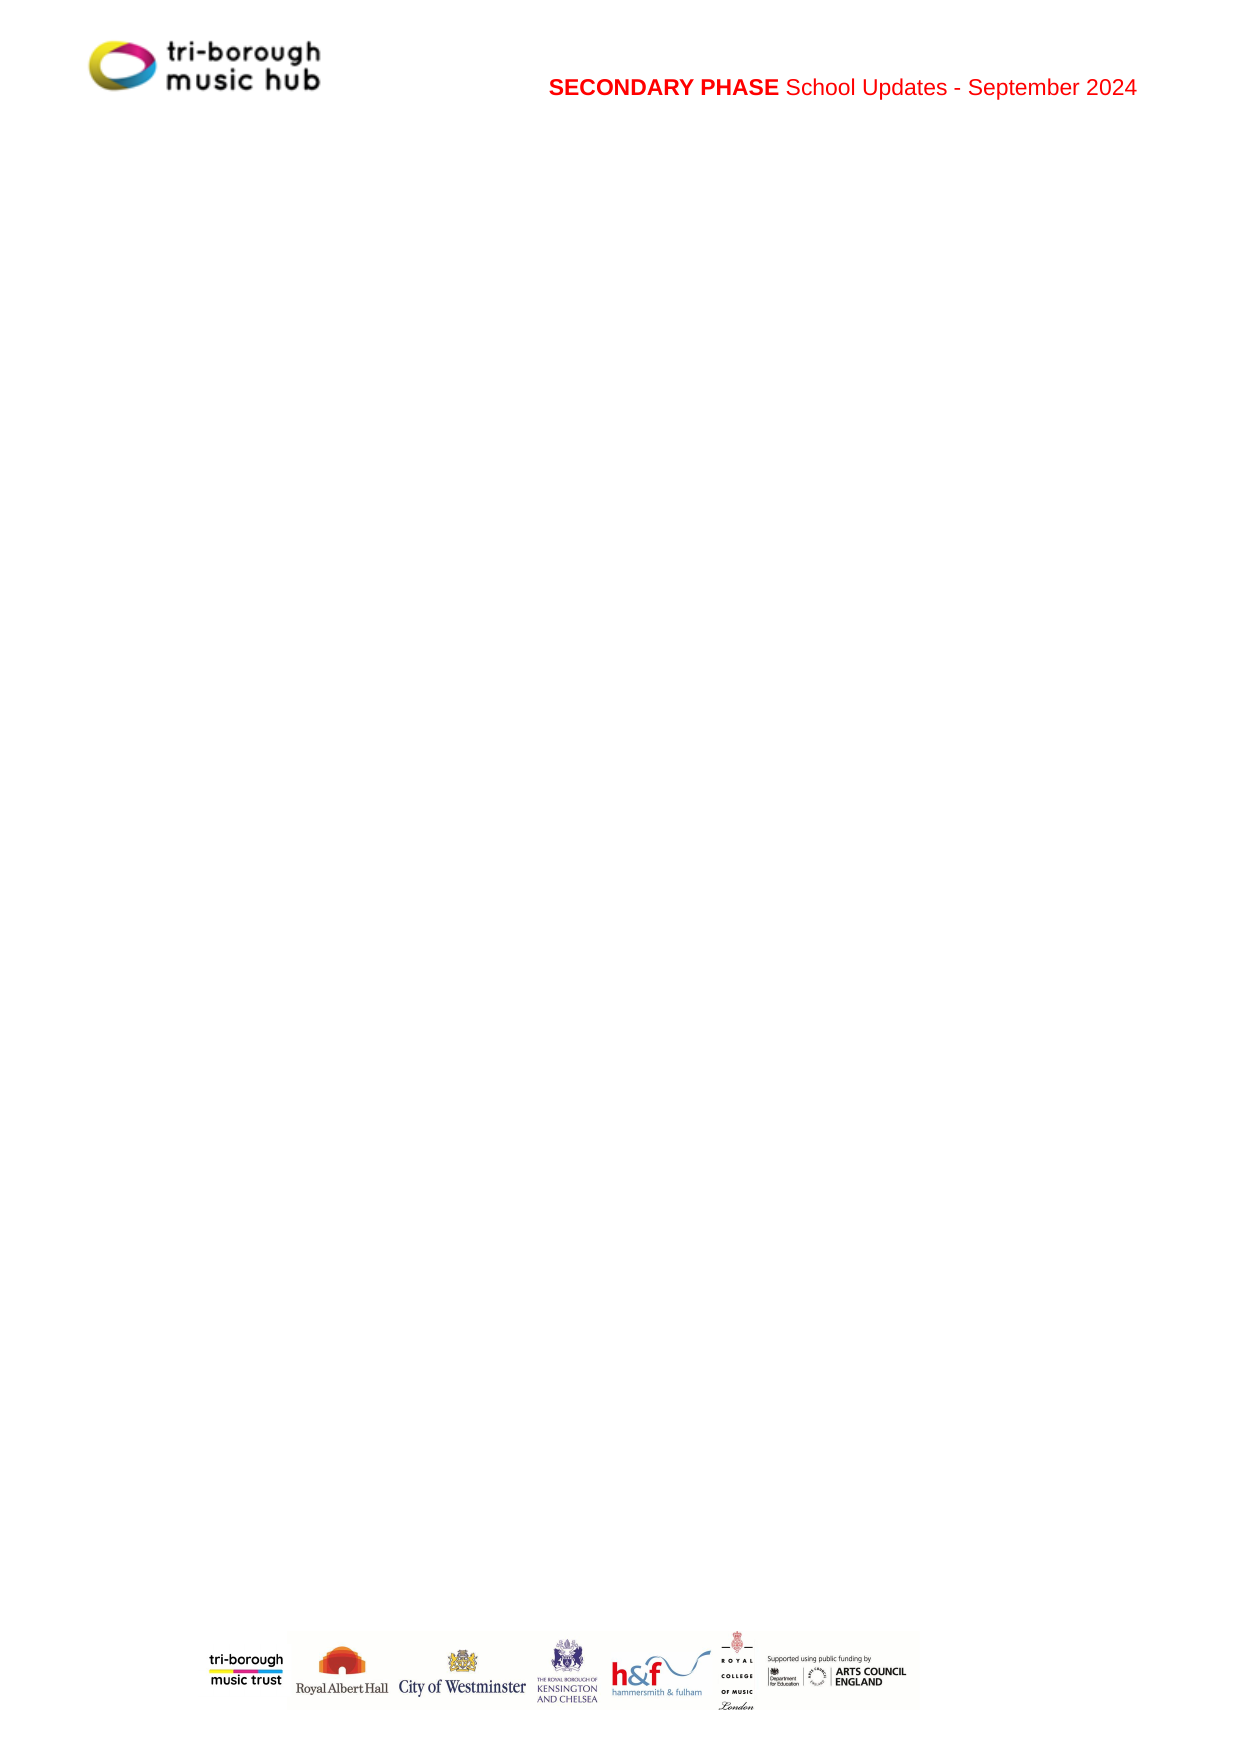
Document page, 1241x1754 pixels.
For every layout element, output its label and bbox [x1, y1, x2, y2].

picture [82, 24, 330, 109]
picture [198, 1631, 920, 1710]
